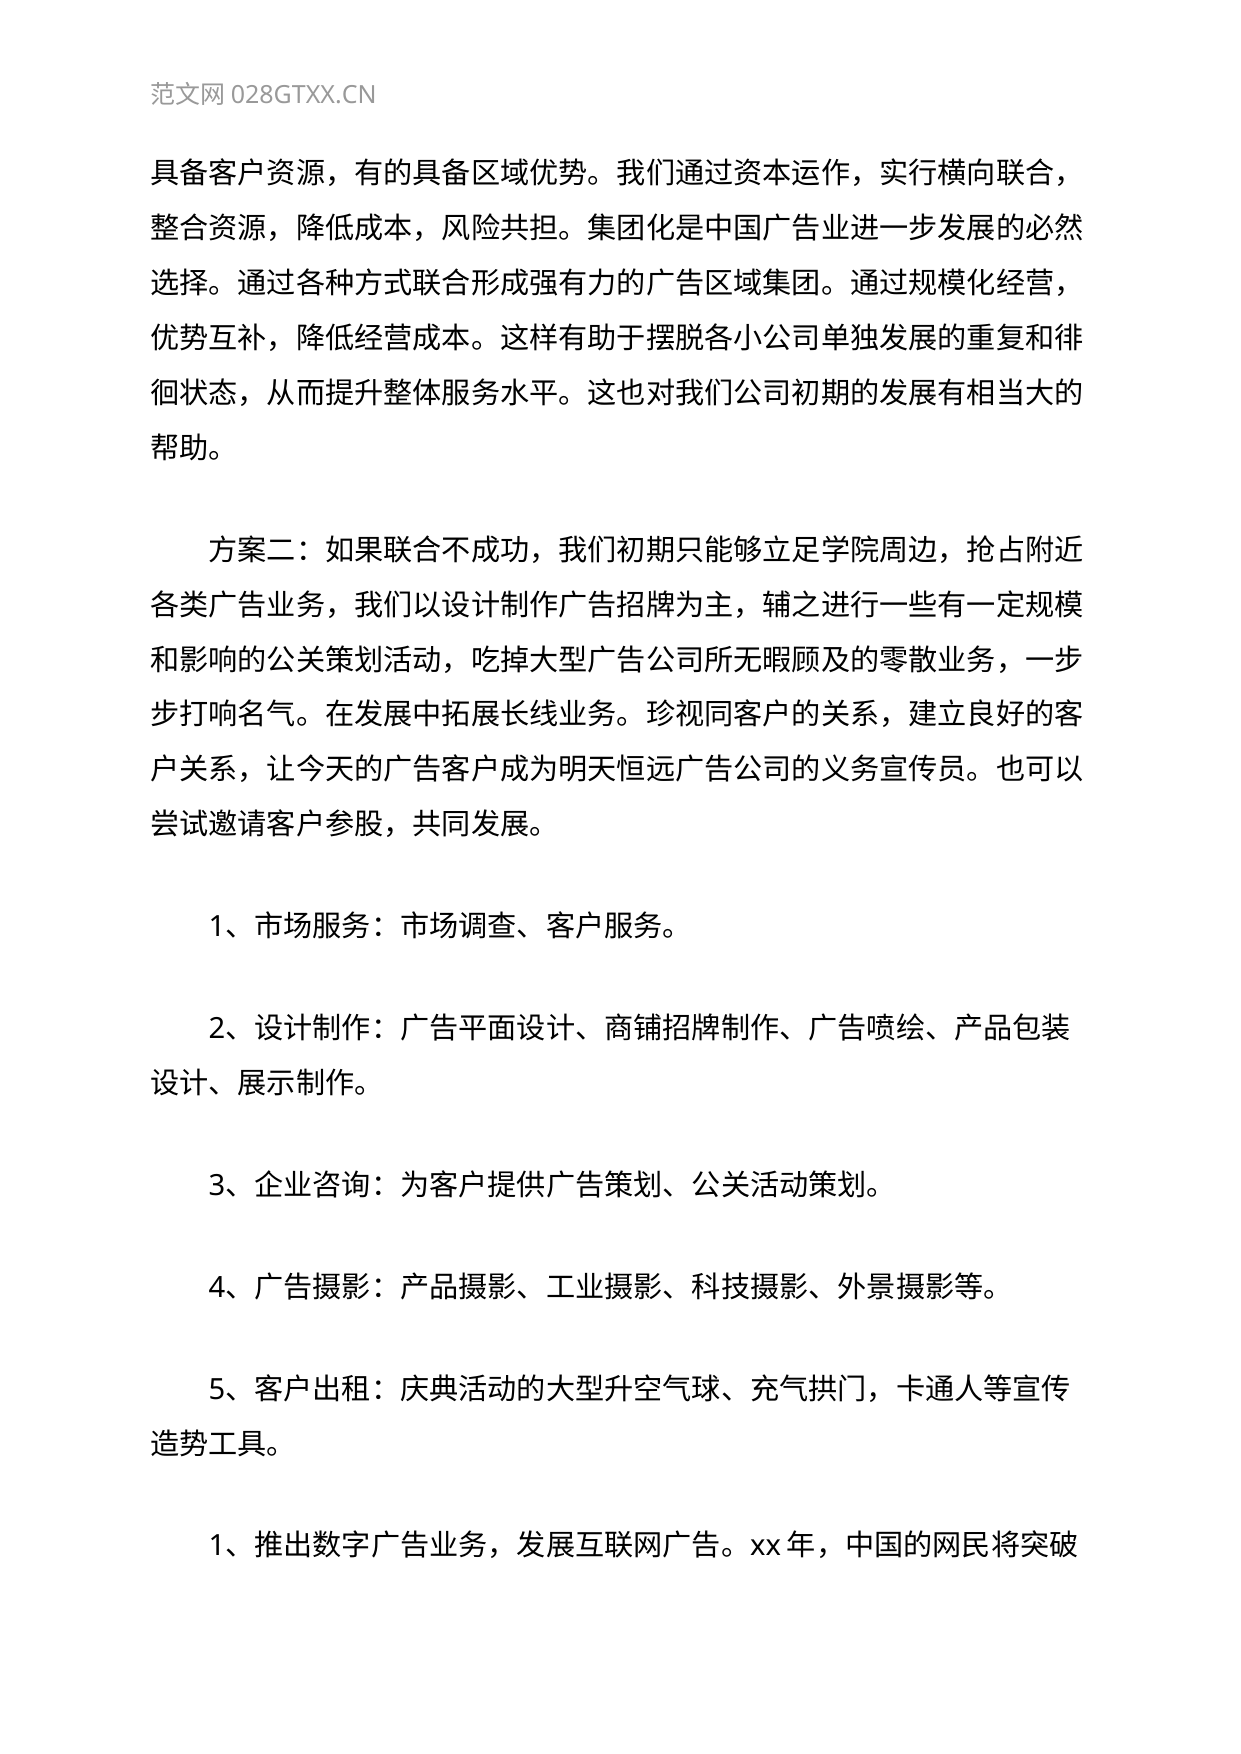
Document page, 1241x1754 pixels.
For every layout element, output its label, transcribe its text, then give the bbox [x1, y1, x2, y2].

text 4、广告摄影：产品摄影、工业摄影、科技摄影、外景摄影等。 [150, 1263, 1090, 1306]
text 方案二：如果联合不成功，我们初期只能够立足学院周边，抢占附近各类广告业务，我们以设计制作广告招牌为主，辅之进行一些有一定规模和影响的公关策划活动，吃掉大型广告公司所无暇顾及的零散业务，一步步打响名气。在发展中拓展长线业务。珍视同客户的关系，建立良好的客户关系，让今天的广告客户成为明天恒远广告公司的义务宣传员。也可以尝试邀请客户参股，共同发展。 [150, 526, 1090, 843]
text 1、市场服务：市场调查、客户服务。 [150, 902, 1090, 945]
text 5、客户出租：庆典活动的大型升空气球、充气拱门，卡通人等宣传造势工具。 [150, 1365, 1090, 1462]
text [150, 1522, 1090, 1564]
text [150, 150, 1090, 467]
text 3、企业咨询：为客户提供广告策划、公关活动策划。 [150, 1161, 1090, 1204]
text 2、设计制作：广告平面设计、商铺招牌制作、广告喷绘、产品包装设计、展示制作。 [150, 1004, 1090, 1102]
